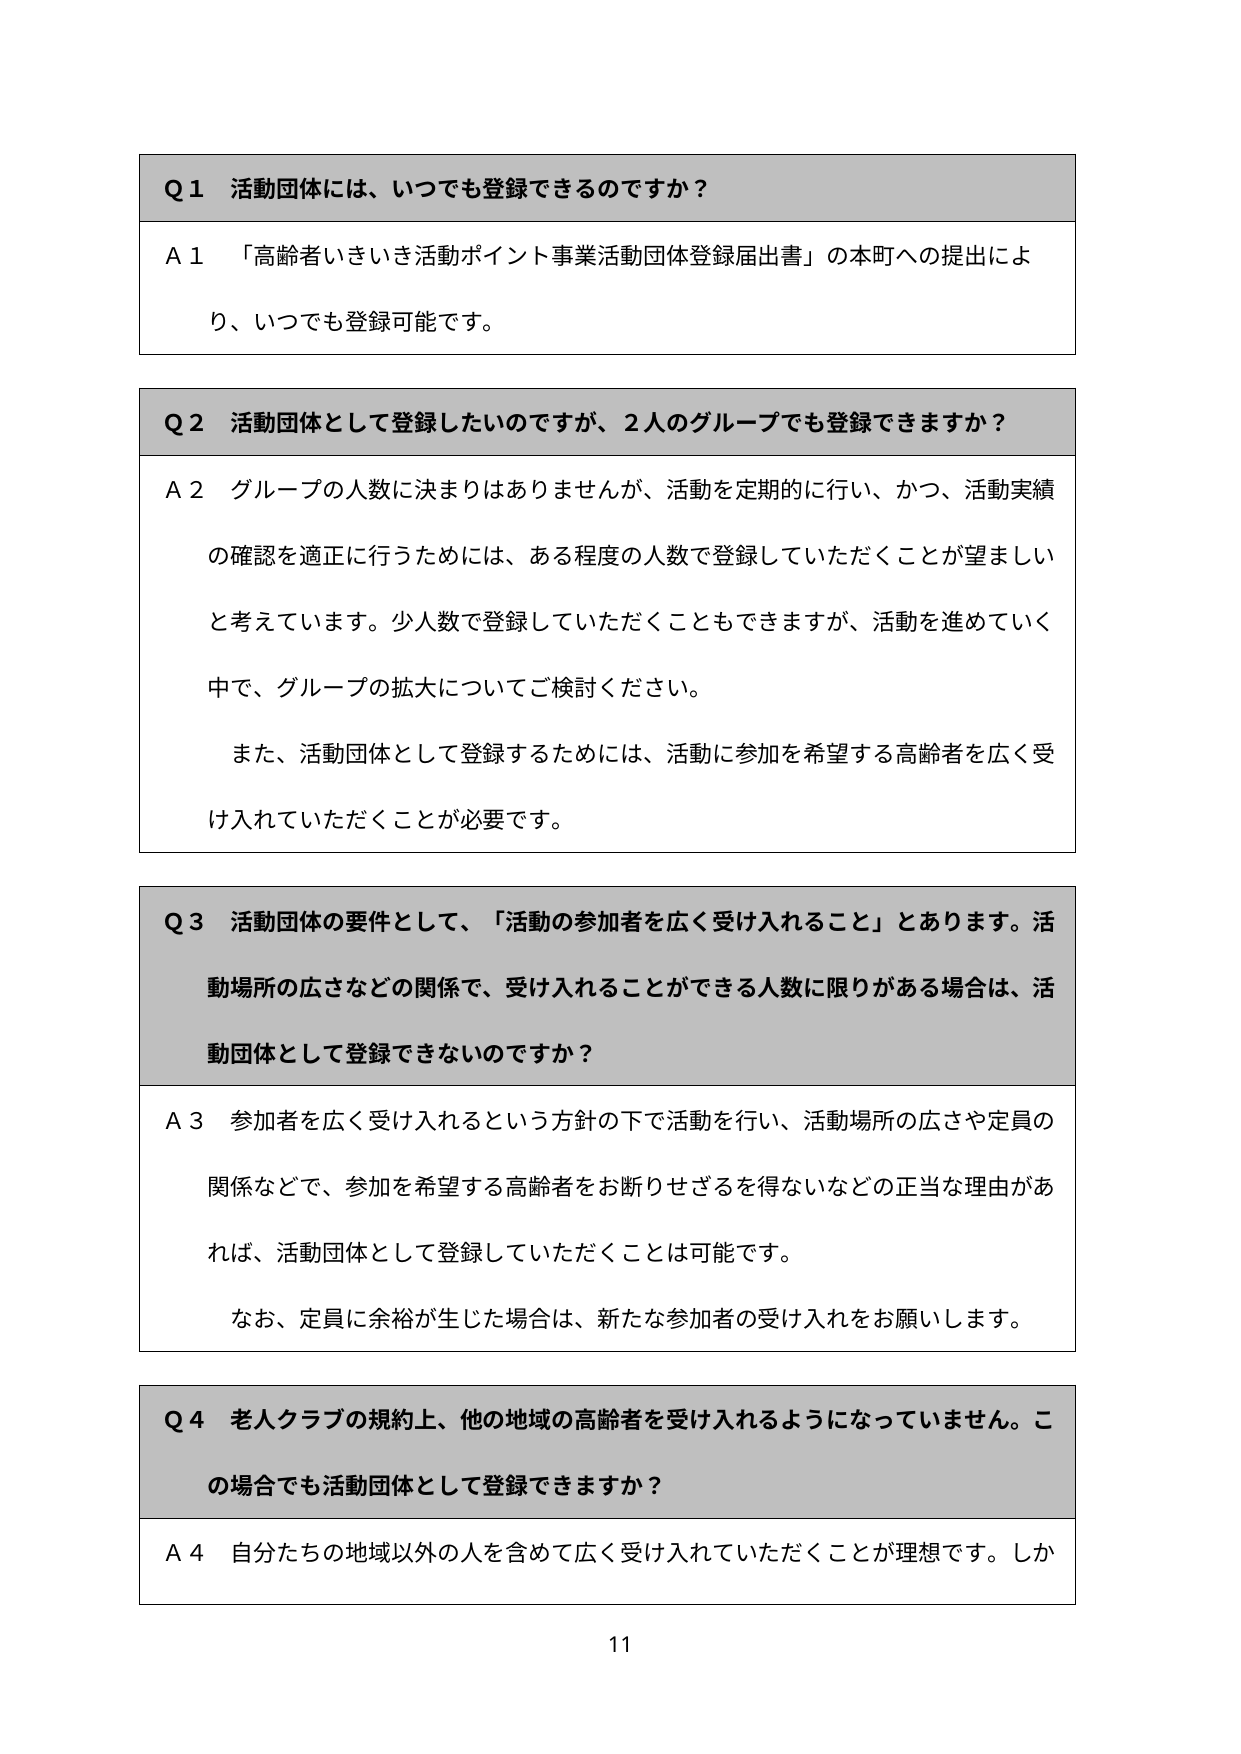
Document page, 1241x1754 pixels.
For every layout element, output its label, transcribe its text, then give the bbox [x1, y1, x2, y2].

table_header Ｑ１ 活動団体には、いつでも登録できるのですか？ [140, 155, 1075, 221]
table_cell Ａ３ 参加者を広く受け入れるという方針の下で活動を行い、活動場所の広さや定員の関係などで、参加を希望する高齢者をお断りせざるを得ないなどの正当な理由があれば、活動団体として登録していただくことは可能です。 なお、定員に余裕が生じた場合は、新たな参加者の受け入れをお願いします。 [140, 1086, 1075, 1351]
table_cell Ａ１ 「高齢者いきいき活動ポイント事業活動団体登録届出書」の本町への提出により、いつでも登録可能です。 [140, 222, 1075, 354]
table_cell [140, 1519, 1075, 1604]
table_header Ｑ２ 活動団体として登録したいのですが、２人のグループでも登録できますか？ [140, 389, 1075, 455]
table_cell Ａ２ グループの人数に決まりはありませんが、活動を定期的に行い、かつ、活動実績の確認を適正に行うためには、ある程度の人数で登録していただくことが望ましいと考えています。少人数で登録していただくこともできますが、活動を進めていく中で、グループの拡大についてご検討ください。 また、活動団体として登録するためには、活動に参加を希望する高齢者を広く受け入れていただくことが必要です。 [140, 456, 1075, 852]
table_header Ｑ４ 老人クラブの規約上、他の地域の高齢者を受け入れるようになっていません。この場合でも活動団体として登録できますか？ [140, 1386, 1075, 1518]
table_header Ｑ３ 活動団体の要件として、「活動の参加者を広く受け入れること」とあります。活動場所の広さなどの関係で、受け入れることができる人数に限りがある場合は、活動団体として登録できないのですか？ [140, 887, 1075, 1085]
